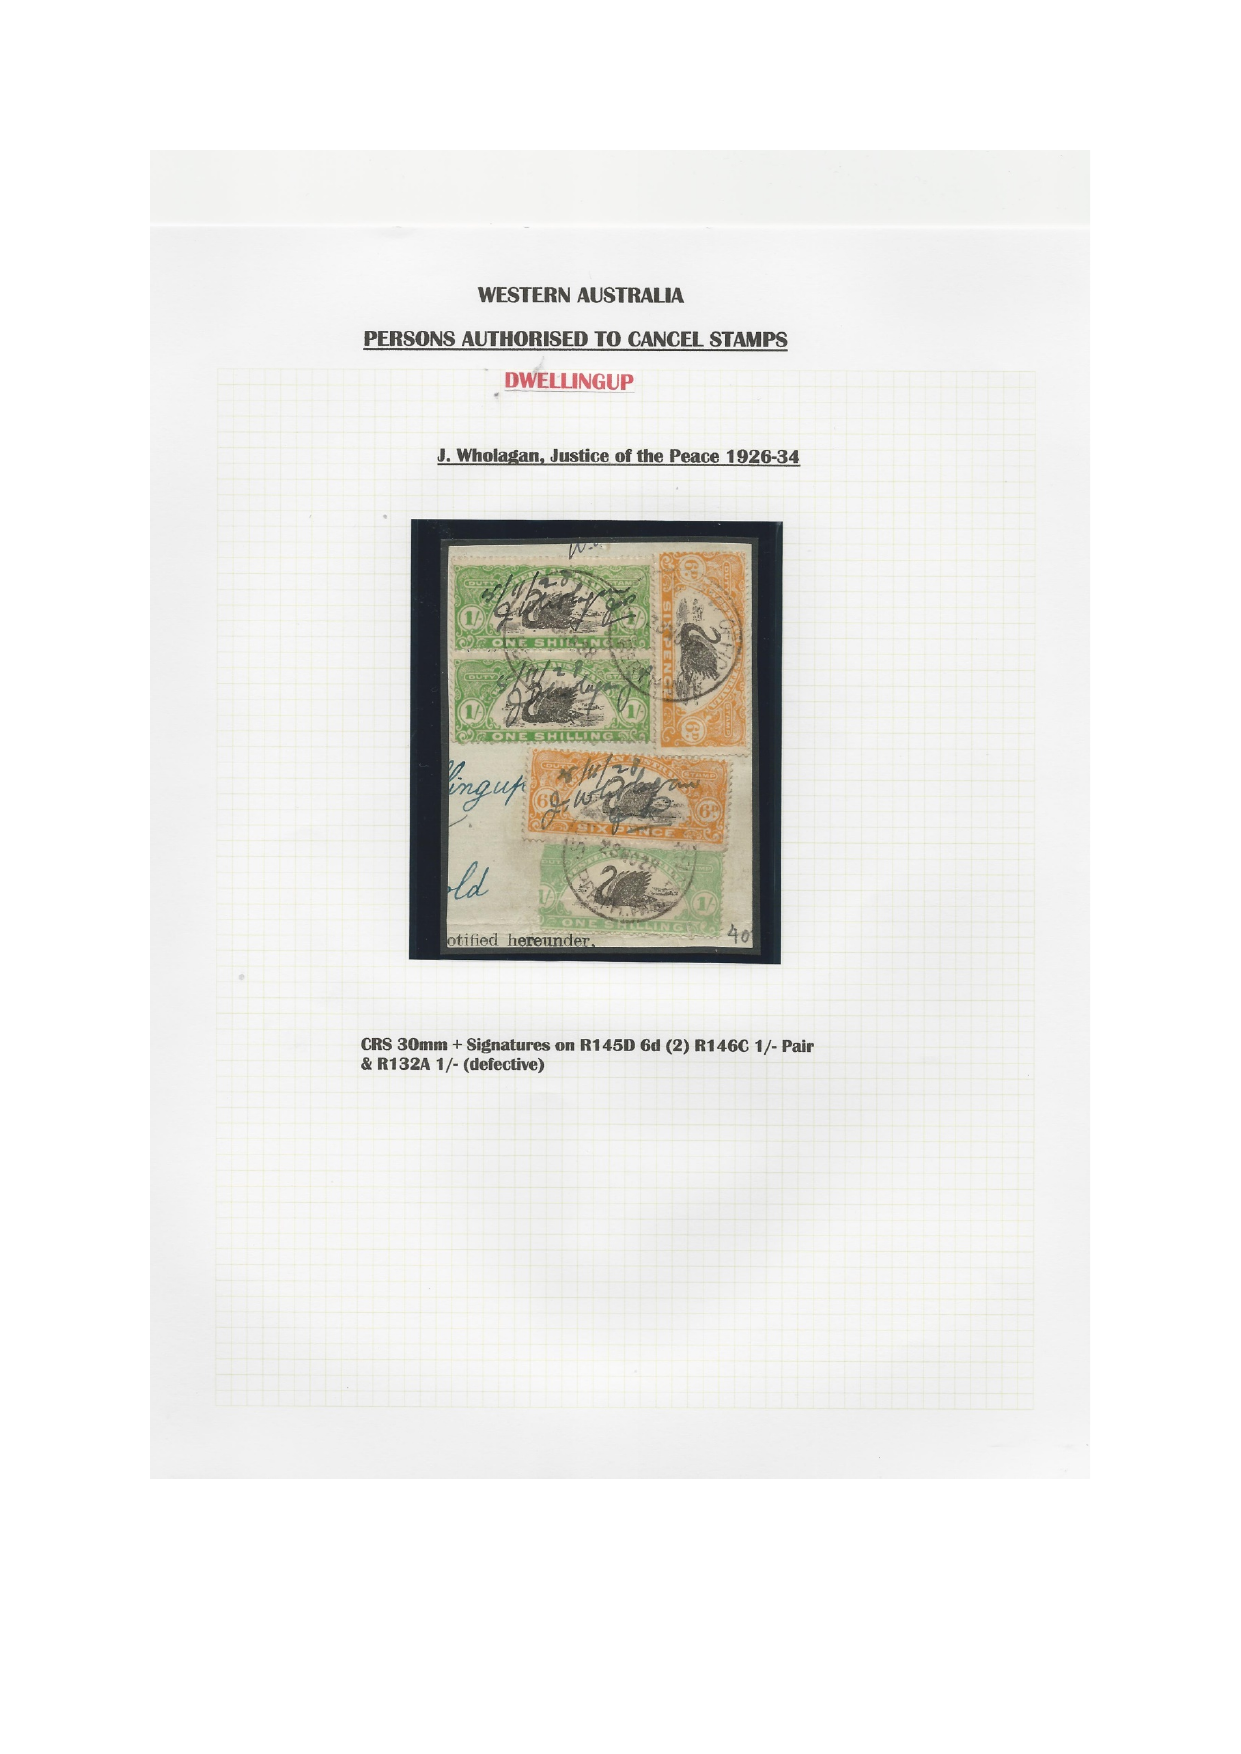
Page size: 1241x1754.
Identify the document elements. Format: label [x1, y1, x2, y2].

picture [150, 150, 1091, 1479]
